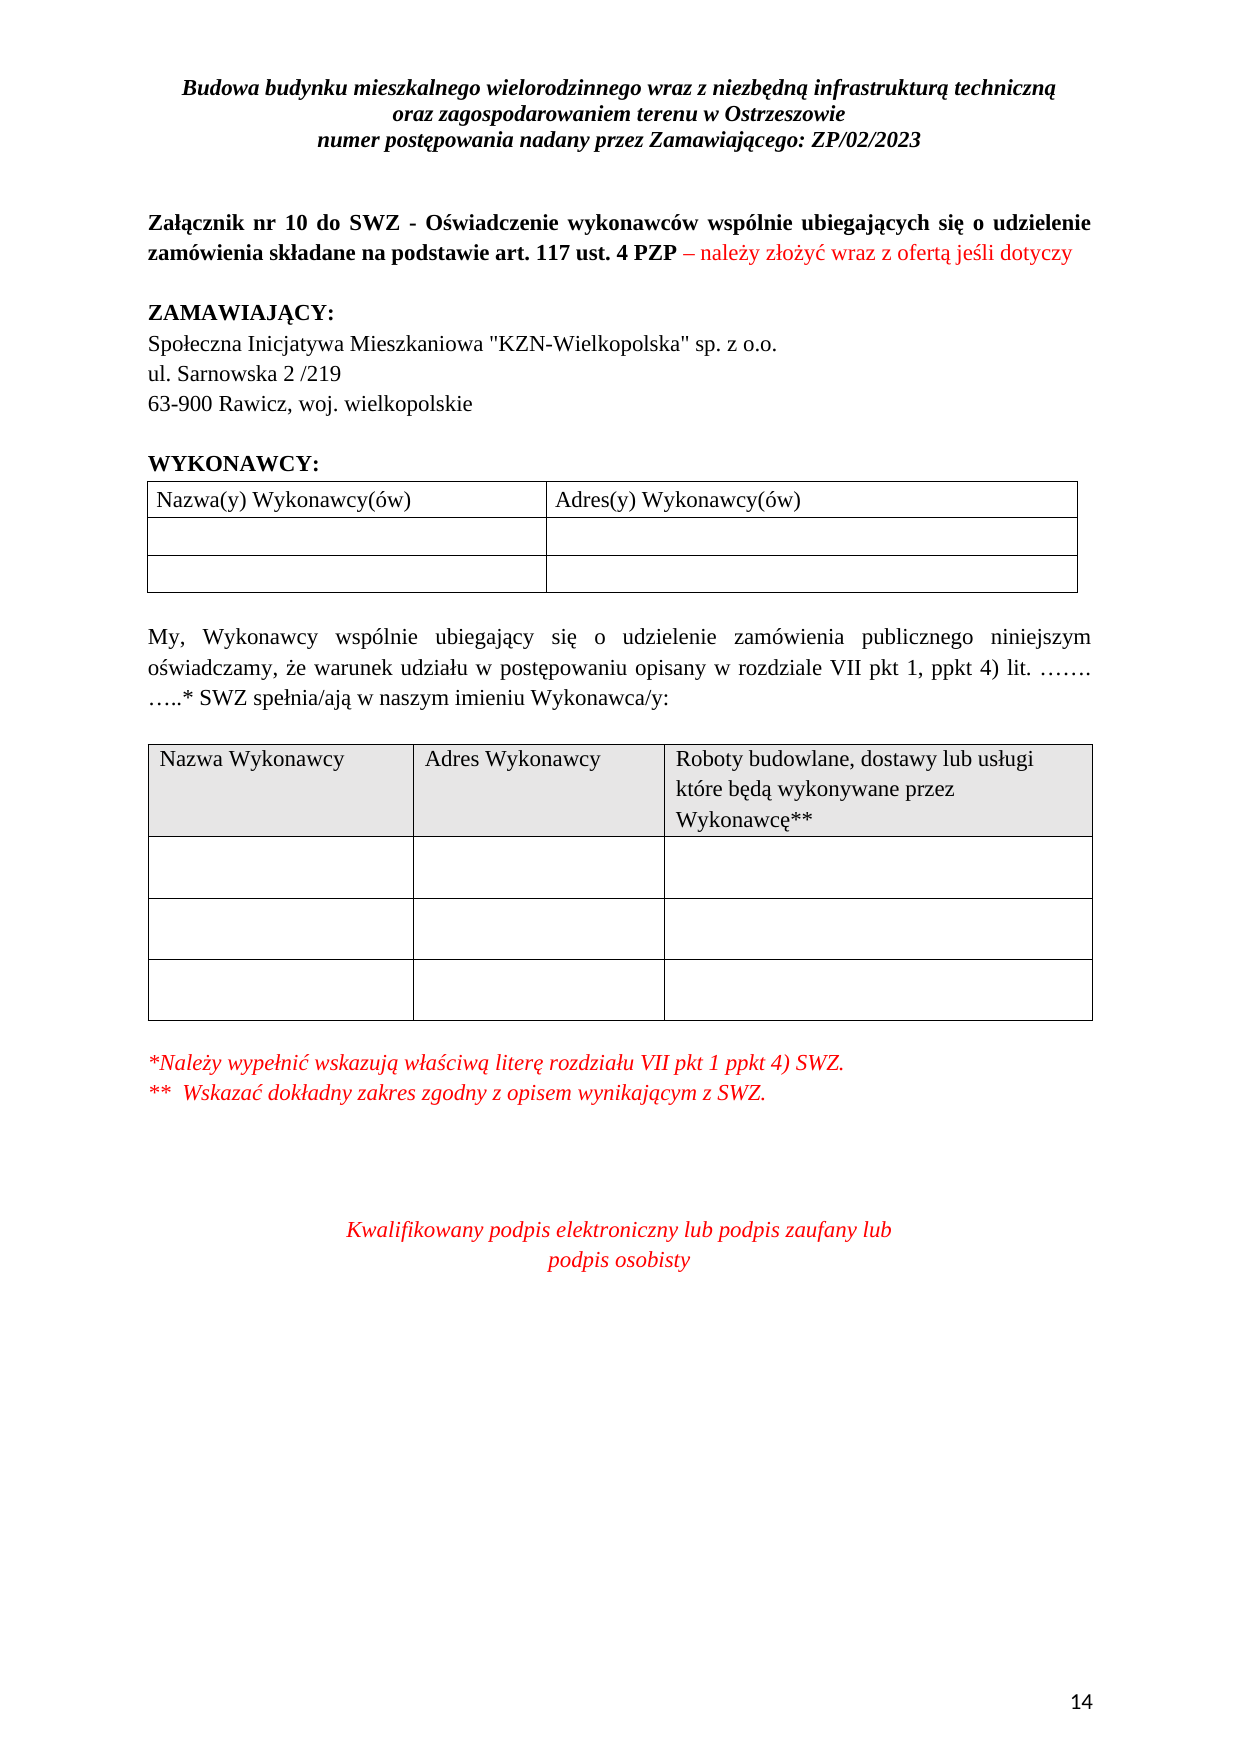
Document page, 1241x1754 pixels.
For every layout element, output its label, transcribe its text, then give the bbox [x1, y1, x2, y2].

text ZAMAWIAJĄCY: [148, 299, 1093, 326]
table_header Adres Wykonawcy [414, 745, 664, 836]
table_header Nazwa Wykonawcy [149, 745, 413, 836]
text Załącznik nr 10 do SWZ - Oświadczenie wykonawców wspólnie ubiegających się o udzielenie zamówienia składane na podstawie art. 117 ust. 4 PZP – należy złożyć wraz z ofertą jeśli dotyczy [148, 209, 1093, 265]
table_header Roboty budowlane, dostawy lub usługi które będą wykonywane przez Wykonawcę** [665, 745, 1092, 836]
text 63-900 Rawicz, woj. wielkopolskie [148, 390, 1093, 416]
table_cell [414, 899, 664, 959]
table_cell [547, 518, 1077, 554]
text ul. Sarnowska 2 /219 [148, 360, 1093, 386]
text WYKONAWCY: [148, 451, 1093, 477]
table_cell [547, 556, 1077, 592]
table_header Nazwa(y) Wykonawcy(ów) [148, 482, 546, 517]
table_cell [149, 899, 413, 959]
table_header Kwalifikowany podpis elektroniczny lub podpis zaufany lub podpis osobisty [323, 1202, 918, 1291]
table_cell [414, 960, 664, 1020]
table_cell [665, 837, 1092, 897]
table_cell [149, 837, 413, 897]
table_cell [149, 960, 413, 1020]
text My, Wykonawcy wspólnie ubiegający się o udzielenie zamówienia publicznego niniejszym oświadczamy, że warunek udziału w postępowaniu opisany w rozdziale VII pkt 1, ppkt 4) lit. …….…..* SWZ spełnia/ają w naszym imieniu Wykonawca/y: [148, 623, 1093, 710]
table_cell [665, 960, 1092, 1020]
table_cell [148, 556, 546, 592]
text ** Wskazać dokładny zakres zgodny z opisem wynikającym z SWZ. [148, 1079, 1093, 1106]
text Społeczna Inicjatywa Mieszkaniowa "KZN-Wielkopolska" sp. z o.o. [148, 330, 1093, 356]
table_cell [665, 899, 1092, 959]
table_header Adres(y) Wykonawcy(ów) [547, 482, 1077, 517]
text *Należy wypełnić wskazują właściwą literę rozdziału VII pkt 1 ppkt 4) SWZ. [148, 1049, 1093, 1075]
table_cell [414, 837, 664, 897]
table_cell [148, 518, 546, 554]
